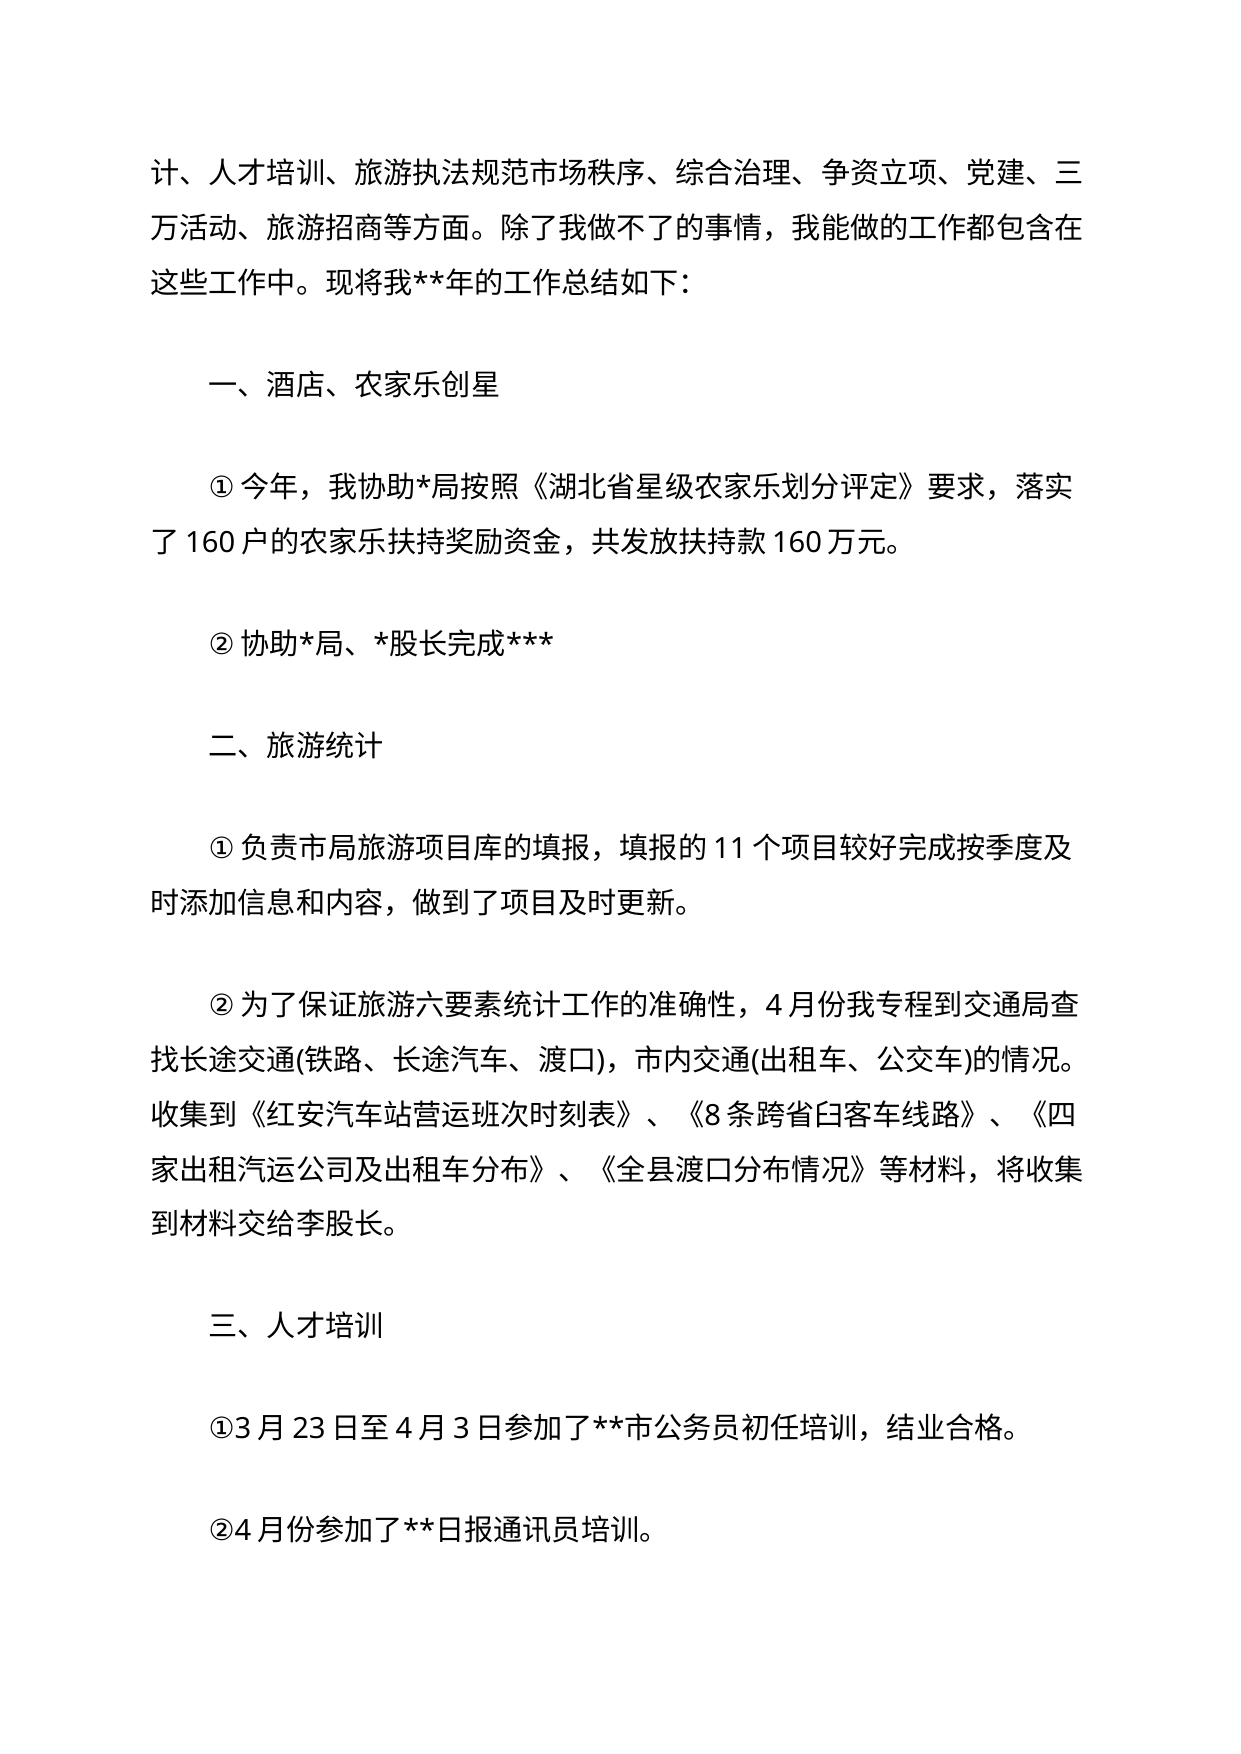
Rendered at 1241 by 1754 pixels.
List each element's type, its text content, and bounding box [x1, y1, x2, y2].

text ①3月23日至4月3日参加了**市公务员初任培训，结业合格。 [150, 1404, 1090, 1447]
text ②为了保证旅游六要素统计工作的准确性，4月份我专程到交通局查找长途交通(铁路、长途汽车、渡口)，市内交通(出租车、公交车)的情况。收集到《红安汽车站营运班次时刻表》、《8条跨省臼客车线路》、《四家出租汽运公司及出租车分布》、《全县渡口分布情况》等材料，将收集到材料交给李股长。 [150, 981, 1090, 1243]
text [150, 150, 1090, 302]
text 二、旅游统计 [150, 722, 1090, 765]
text 一、酒店、农家乐创星 [150, 362, 1090, 404]
text ①今年，我协助*局按照《湖北省星级农家乐划分评定》要求，落实了160户的农家乐扶持奖励资金，共发放扶持款160万元。 [150, 463, 1090, 561]
text ②4月份参加了**日报通讯员培训。 [150, 1506, 1090, 1549]
text 三、人才培训 [150, 1303, 1090, 1345]
text ②协助*局、*股长完成*** [150, 621, 1090, 663]
text ①负责市局旅游项目库的填报，填报的11个项目较好完成按季度及时添加信息和内容，做到了项目及时更新。 [150, 824, 1090, 922]
